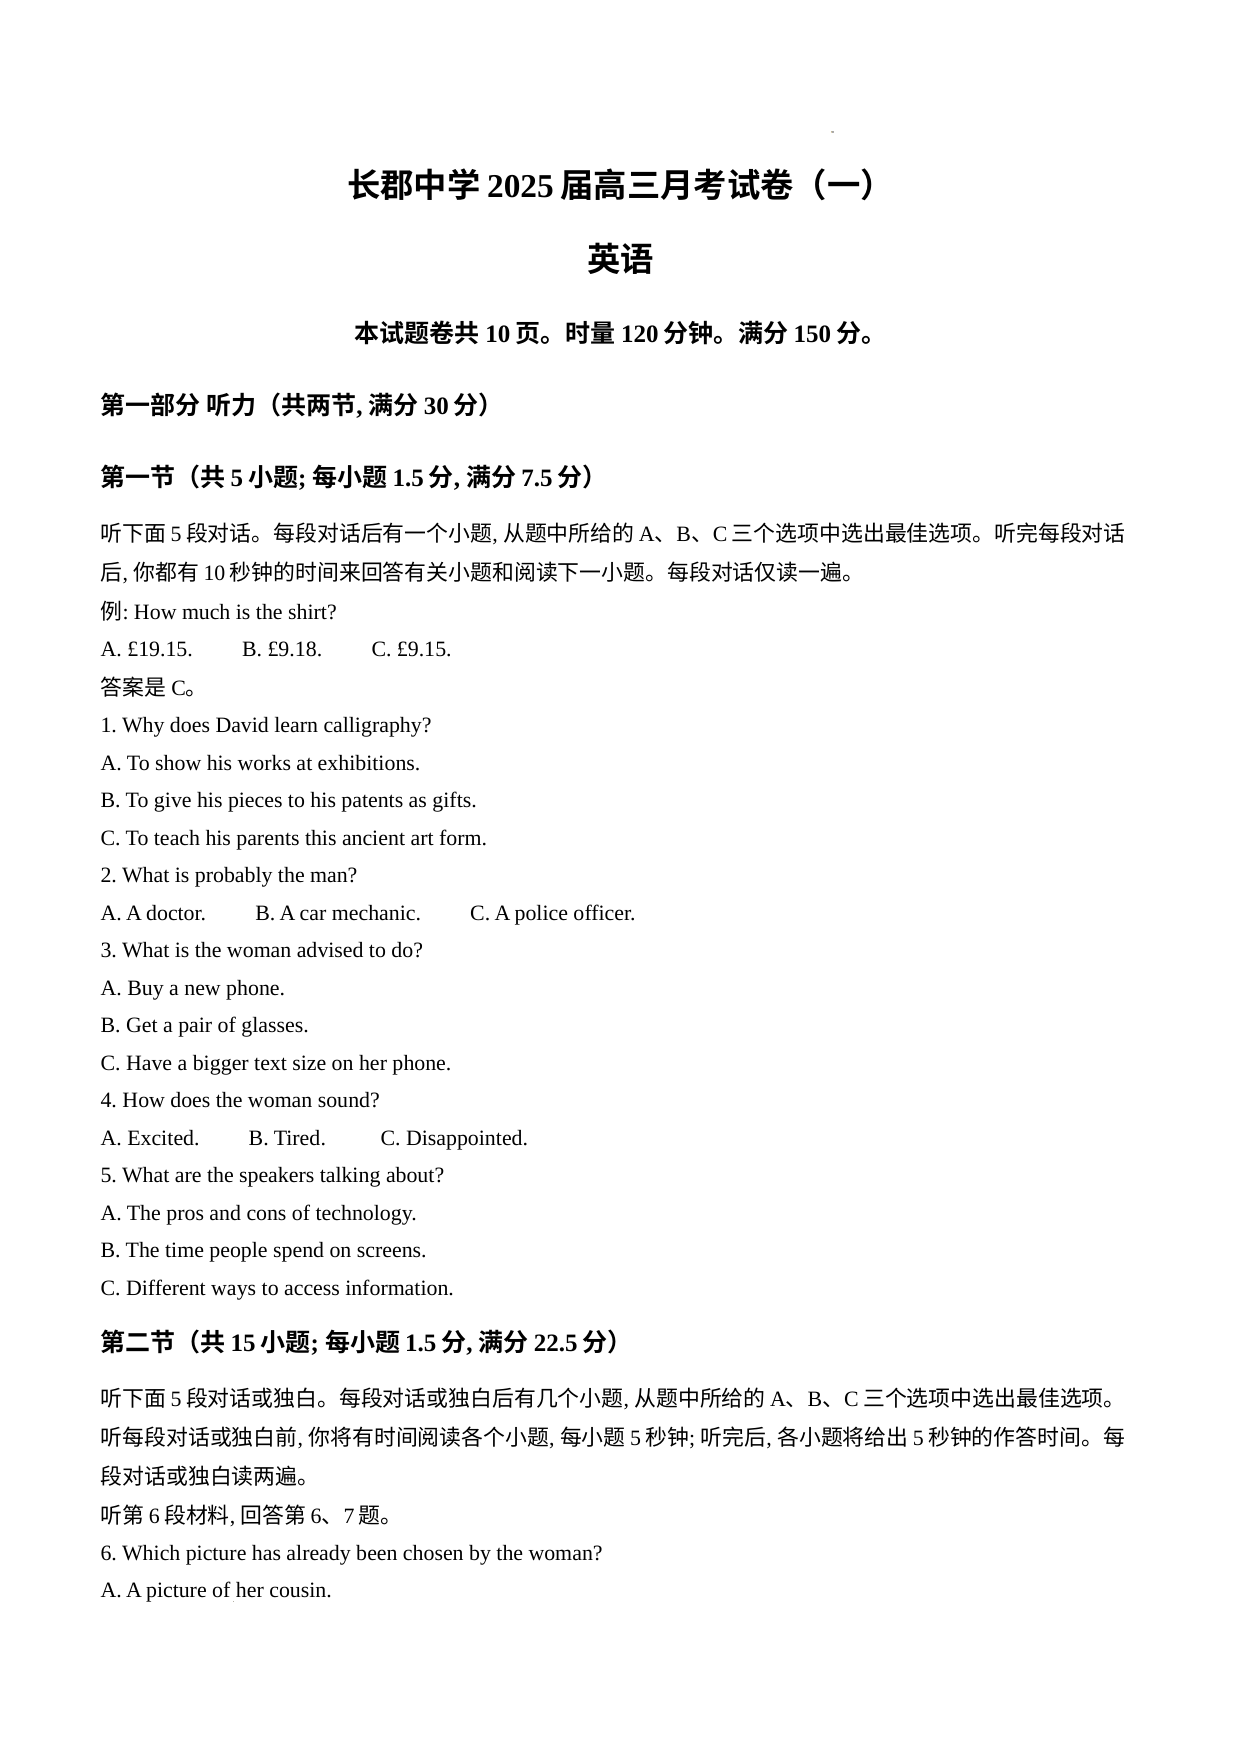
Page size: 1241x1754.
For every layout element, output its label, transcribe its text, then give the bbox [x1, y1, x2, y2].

text C. Have a bigger text size on her phone. [100, 1046, 1140, 1078]
text A. Buy a new phone. [100, 971, 1140, 1003]
text 答案是 C。 [100, 670, 1140, 702]
text 5. What are the speakers talking about? [100, 1158, 1140, 1191]
text A. The pros and cons of technology. [100, 1196, 1140, 1228]
text B. To give his pieces to his patents as gifts. [100, 783, 1140, 816]
text 例: How much is the shirt? [100, 593, 1140, 626]
text B. The time people spend on screens. [100, 1233, 1140, 1266]
text 长郡中学2025届高三月考试卷（一） [100, 150, 1140, 215]
text 2. What is probably the man? [100, 858, 1140, 891]
text 听第6段材料, 回答第6、7题。 [100, 1497, 1140, 1530]
text C. To teach his parents this ancient art form. [100, 821, 1140, 853]
text B. Get a pair of glasses. [100, 1008, 1140, 1041]
text 听下面5段对话。每段对话后有一个小题, 从题中所给的A、B、C三个选项中选出最佳选项。听完每段对话后, 你都有10秒钟的时间来回答有关小题和阅读下一小题。每段对话仅读一遍。 [100, 516, 1140, 587]
text A. A picture of her cousin. [100, 1573, 1140, 1606]
text 第一节（共5小题; 每小题1.5分, 满分7.5分） [100, 443, 1140, 508]
text 1. Why does David learn calligraphy? [100, 708, 1140, 741]
text 英语 [100, 224, 1140, 289]
text 6. Which picture has already been chosen by the woman? [100, 1536, 1140, 1568]
text A. A doctor. B. A car mechanic. C. A police officer. [100, 896, 1140, 928]
text A. £19.15. B. £9.18. C. £9.15. [100, 632, 1140, 665]
text 4. How does the woman sound? [100, 1083, 1140, 1116]
text 第二节（共15小题; 每小题1.5分, 满分22.5分） [100, 1308, 1140, 1373]
text 3. What is the woman advised to do? [100, 933, 1140, 966]
text 第一部分 听力（共两节, 满分30分） [100, 371, 1140, 436]
text 听下面5段对话或独白。每段对话或独白后有几个小题, 从题中所给的A、B、C三个选项中选出最佳选项。听每段对话或独白前, 你将有时间阅读各个小题, 每小题5秒钟; 听完后, 各小题将给出5秒钟的作答时间。每段对话或独白读两遍。 [100, 1381, 1140, 1491]
text A. To show his works at exhibitions. [100, 746, 1140, 778]
text C. Different ways to access information. [100, 1271, 1140, 1303]
text 本试题卷共 10页。时量 120分钟。满分150分。 [100, 299, 1140, 364]
text A. Excited. B. Tired. C. Disappointed. [100, 1121, 1140, 1153]
